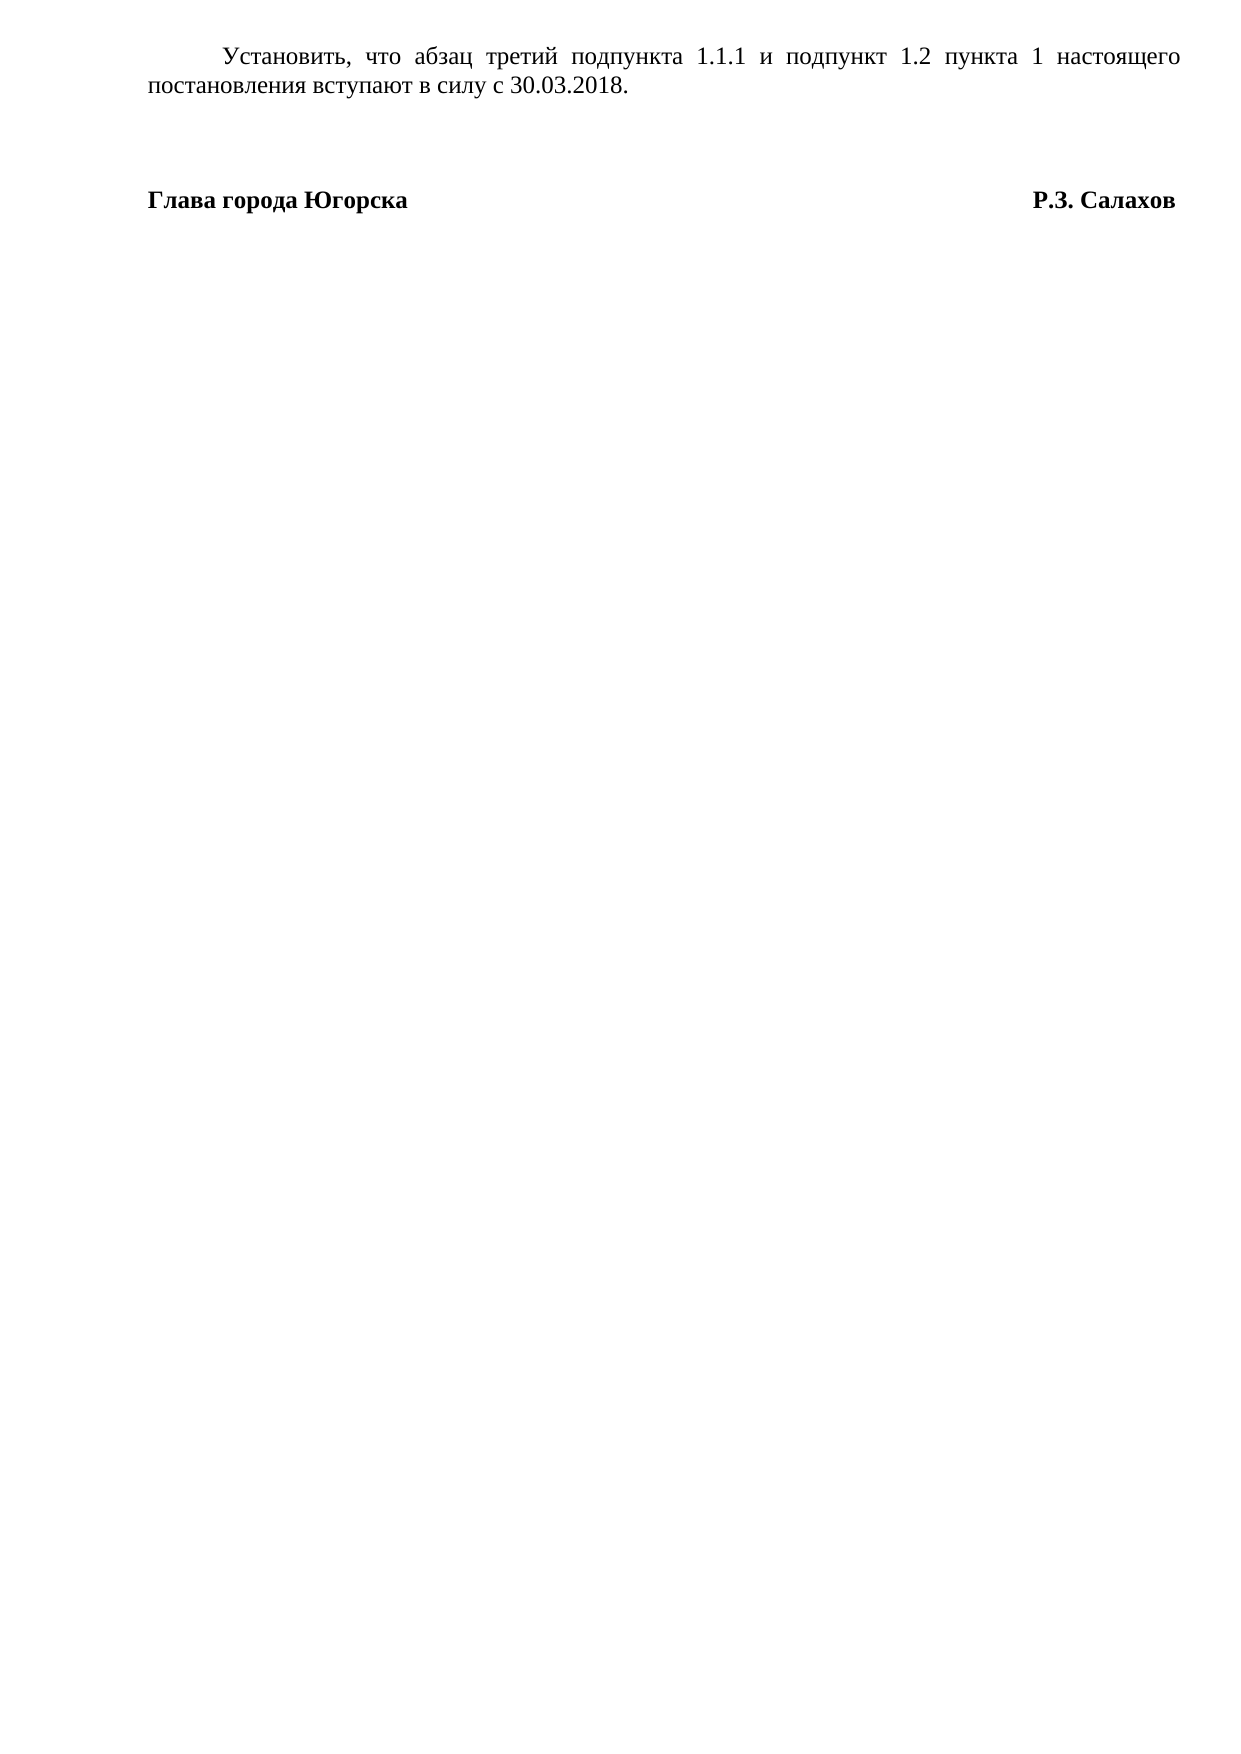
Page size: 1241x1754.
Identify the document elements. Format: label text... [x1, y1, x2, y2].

text Глава города Югорска Р.З. Салахов [148, 185, 1181, 214]
text Установить, что абзац третий подпункта 1.1.1 и подпункт 1.2 пункта 1 настоящего постановления вступают в силу с 30.03.2018. [148, 41, 1181, 99]
